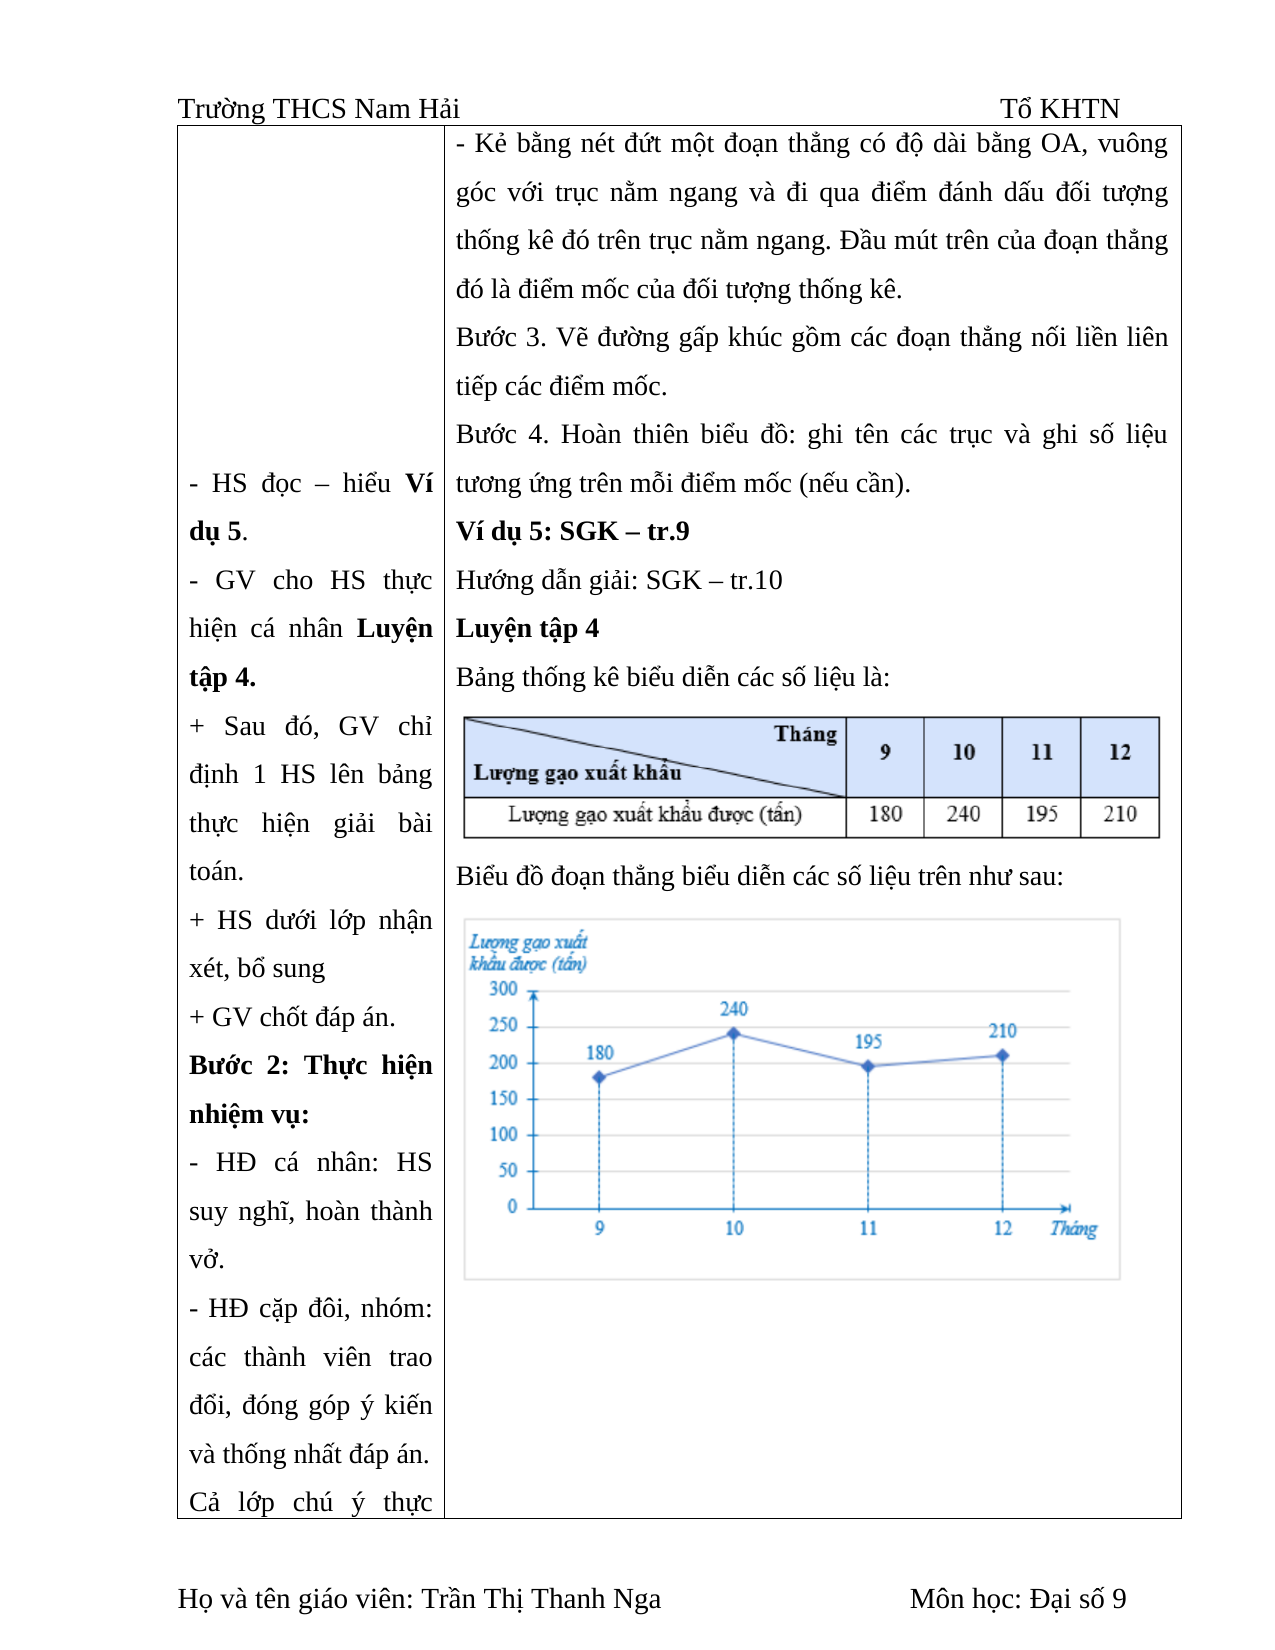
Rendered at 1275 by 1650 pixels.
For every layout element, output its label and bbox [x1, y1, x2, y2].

picture [455, 907, 1129, 1285]
picture [455, 708, 1167, 846]
table_cell [445, 126, 1181, 1518]
table_cell [178, 126, 444, 1518]
